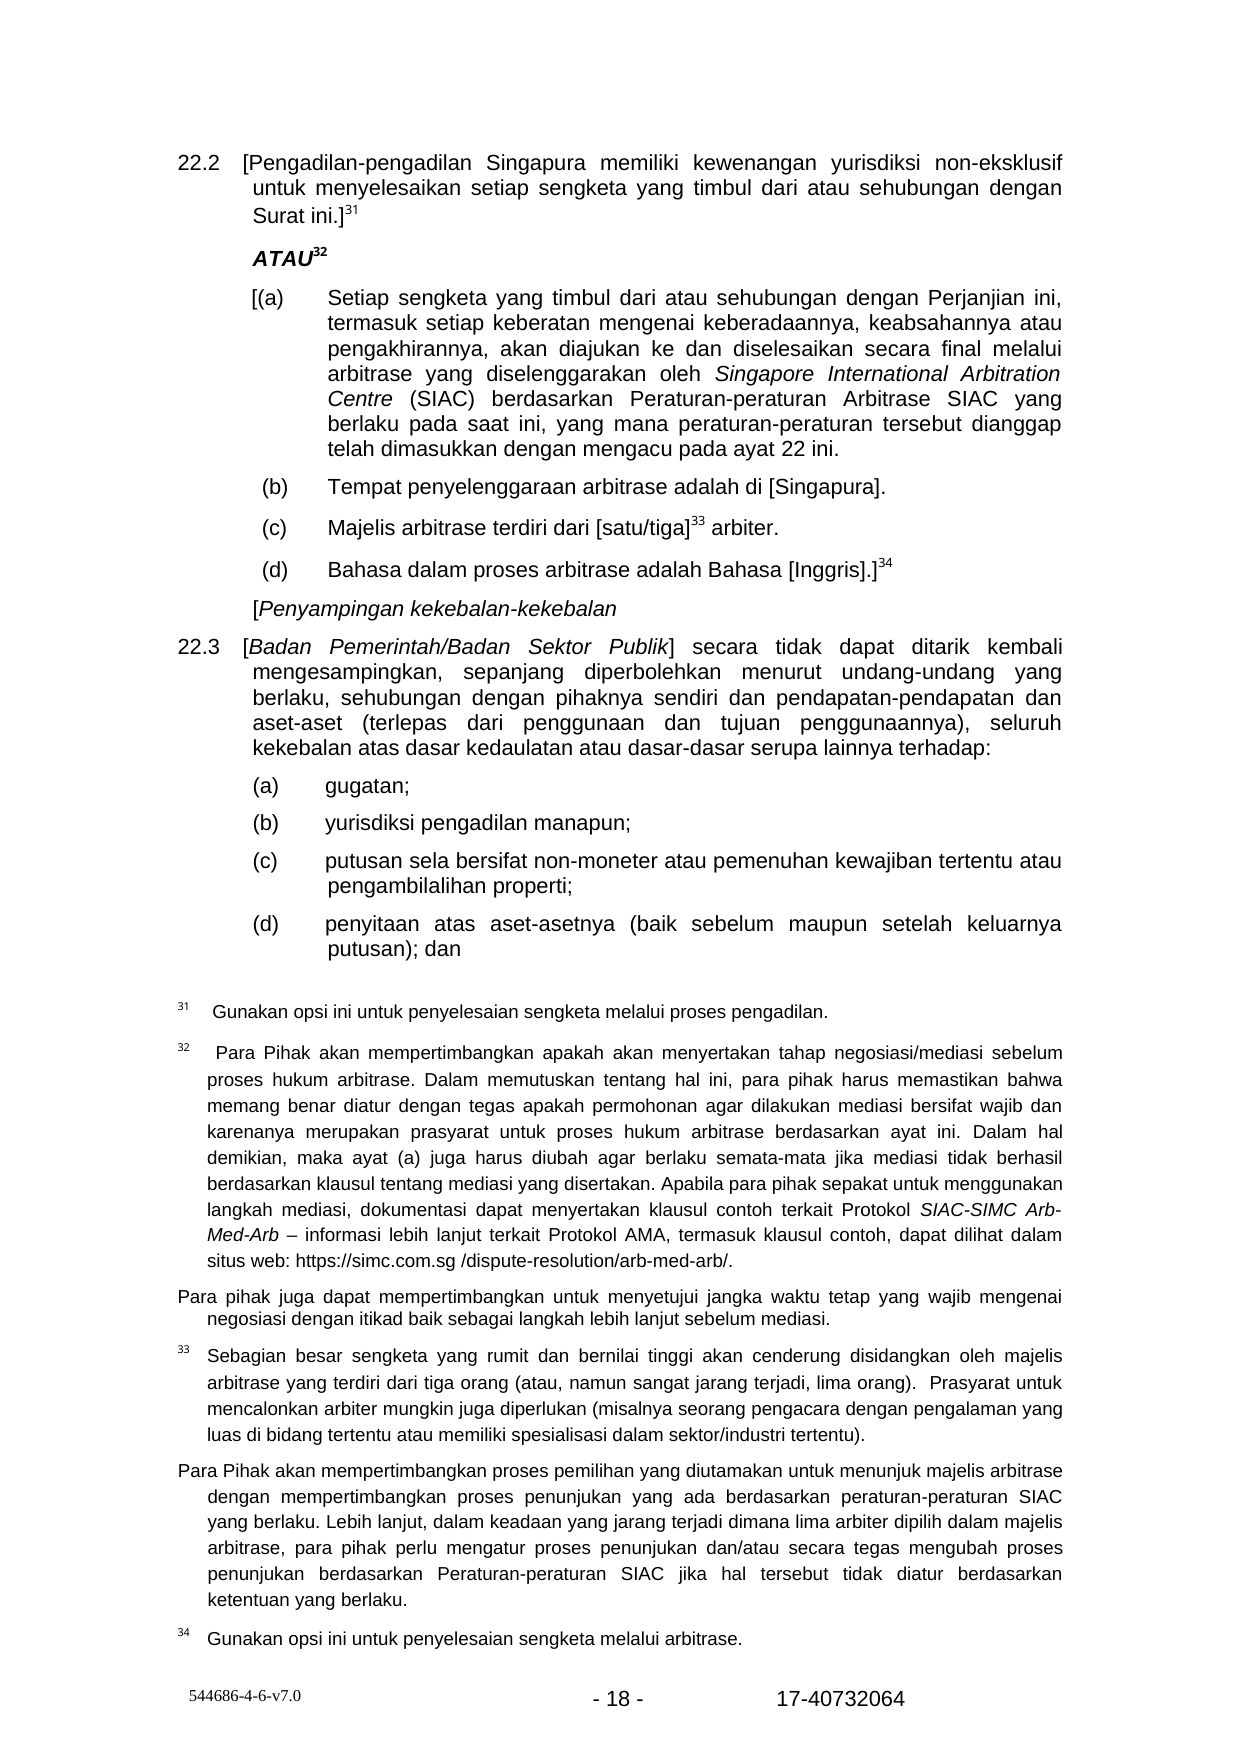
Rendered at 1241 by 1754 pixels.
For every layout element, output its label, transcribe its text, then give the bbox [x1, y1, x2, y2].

list gugatan; [252, 772, 1063, 798]
list penyitaan atas aset-asetnya (baik sebelum maupun setelah keluarnya putusan); dan [252, 911, 1063, 961]
list putusan sela bersifat non-moneter atau pemenuhan kewajiban tertentu atau pengambilalihan properti; [252, 848, 1063, 898]
list Majelis arbitrase terdiri dari [satu/tiga] arbiter. [262, 512, 1063, 541]
list Bahasa dalam proses arbitrase adalah Bahasa [Inggris].] [262, 554, 1063, 584]
list [Badan Pemerintah/Badan Sektor Publik] secara tidak dapat ditarik kembali mengesampingkan, sepanjang diperbolehkan menurut undang-undang yang berlaku, sehubungan dengan pihaknya sendiri dan pendapatan-pendapatan dan aset-aset (terlepas dari penggunaan dan tujuan penggunaannya), seluruh kekebalan atas dasar kedaulatan atau dasar-dasar serupa lainnya terhadap: [177, 634, 1063, 760]
list Tempat penyelenggaraan arbitrase adalah di [Singapura]. [262, 474, 1063, 499]
list [Penyampingan kekebalan-kekebalan [252, 596, 1063, 621]
list yurisdiksi pengadilan manapun; [252, 810, 1063, 835]
list ATAU [252, 243, 1063, 272]
text [(a) Setiap sengketa yang timbul dari atau sehubungan dengan Perjanjian ini, termasuk setiap keberatan mengenai keberadaannya, keabsahannya atau pengakhirannya, akan diajukan ke dan diselesaikan secara final melalui arbitrase yang diselenggarakan oleh Singapore International Arbitration Centre (SIAC) berdasarkan Peraturan-peraturan Arbitrase SIAC yang berlaku pada saat ini, yang mana peraturan-peraturan tersebut dianggap telah dimasukkan dengan mengacu pada ayat 22 ini. [251, 285, 1063, 461]
list [Pengadilan-pengadilan Singapura memiliki kewenangan yurisdiksi non-eksklusif untuk menyelesaikan setiap sengketa yang timbul dari atau sehubungan dengan Surat ini.] [177, 150, 1063, 230]
